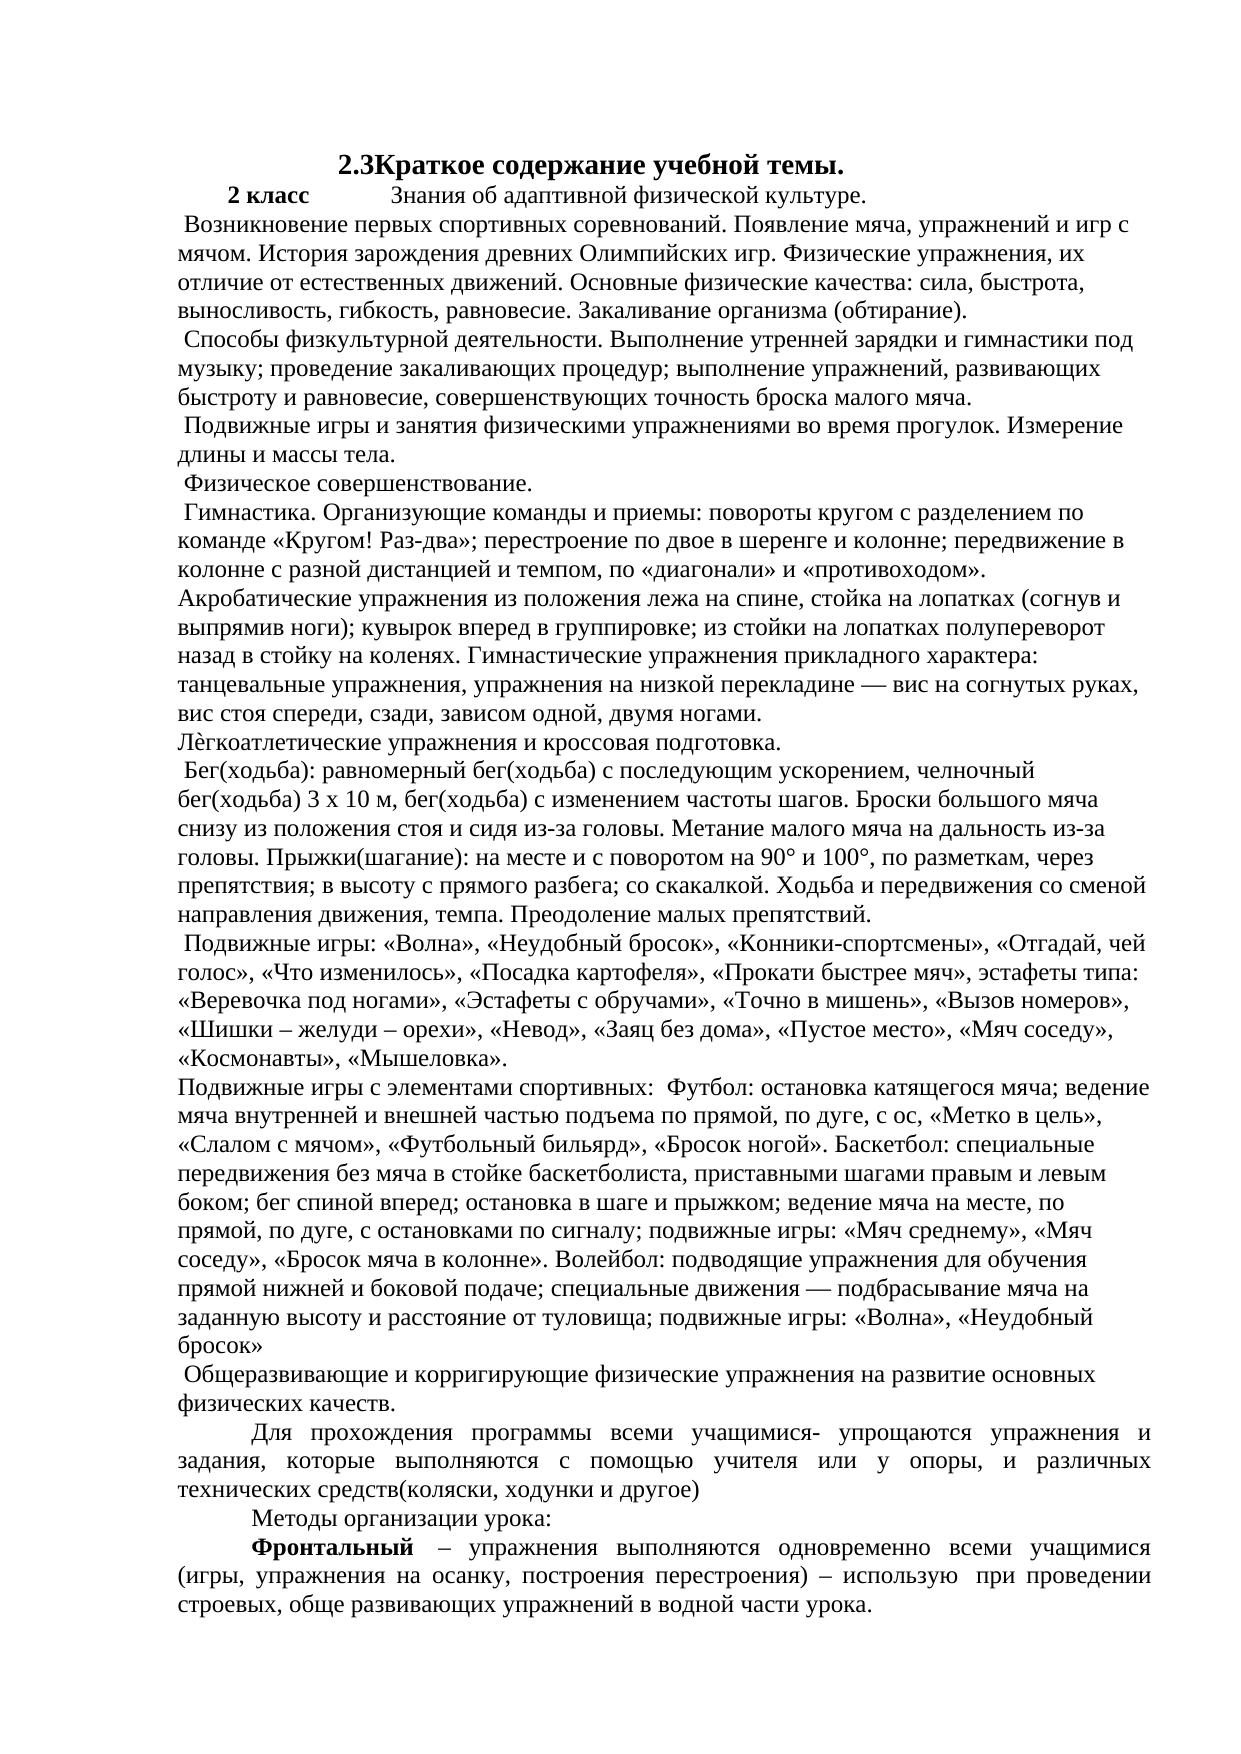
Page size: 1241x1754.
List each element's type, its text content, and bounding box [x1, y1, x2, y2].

text 2.3Краткое содержание учебной темы. [177, 147, 1152, 180]
text Подвижные игры: «Волна», «Неудобный бросок», «Конники-спортсмены», «Отгадай, чей голос», «Что изменилось», «Посадка картофеля», «Прокати быстрее мяч», эстафеты типа: «Веревочка под ногами», «Эстафеты с обручами», «Точно в мишень», «Вызов номеров», «Шишки – желуди – орехи», «Невод», «Заяц без дома», «Пустое место», «Мяч соседу», «Космонавты», «Мышеловка». [177, 928, 1152, 1072]
text Гимнастика. Организующие команды и приемы: повороты кругом с разделением по команде «Кругом! Раз-два»; перестроение по двое в шеренге и колонне; передвижение в колонне с разной дистанцией и темпом, по «диагонали» и «противоходом». Акробатические упражнения из положения лежа на спине, стойка на лопатках (согнув и выпрямив ноги); кувырок вперед в группировке; из стойки на лопатках полупереворот назад в стойку на коленях. Гимнастические упражнения прикладного характера: танцевальные упражнения, упражнения на низкой перекладине — вис на согнутых руках, вис стоя спереди, сзади, зависом одной, двумя ногами. [177, 497, 1152, 727]
text 2 класс Знания об адаптивной физической культуре. [177, 180, 1152, 209]
text Способы физкультурной деятельности. Выполнение утренней зарядки и гимнастики под музыку; проведение закаливающих процедур; выполнение упражнений, развивающих быстроту и равновесие, совершенствующих точность броска малого мяча. [177, 324, 1152, 410]
text Фронтальный – упражнения выполняются одновременно всеми учащимися (игры, упражнения на осанку, построения перестроения) – использую при проведении строевых, обще развивающих упражнений в водной части урока. [177, 1532, 1152, 1618]
text Подвижные игры и занятия физическими упражнениями во время прогулок. Измерение длины и массы тела. [177, 410, 1152, 468]
text Подвижные игры с элементами спортивных: Футбол: остановка катящегося мяча; ведение мяча внутренней и внешней частью подъема по прямой, по дуге, с ос, «Метко в цель», «Слалом с мячом», «Футбольный бильярд», «Бросок ногой». Баскетбол: специальные передвижения без мяча в стойке баскетболиста, приставными шагами правым и левым боком; бег спиной вперед; остановка в шаге и прыжком; ведение мяча на месте, по прямой, по дуге, с остановками по сигналу; подвижные игры: «Мяч среднему», «Мяч соседу», «Бросок мяча в колонне». Волейбол: подводящие упражнения для обучения прямой нижней и боковой подаче; специальные движения — подбрасывание мяча на заданную высоту и расстояние от туловища; подвижные игры: «Волна», «Неудобный бросок» [177, 1072, 1152, 1359]
text Возникновение первых спортивных соревнований. Появление мяча, упражнений и игр с мячом. История зарождения древних Олимпийских игр. Физические упражнения, их отличие от естественных движений. Основные физические качества: сила, быстрота, выносливость, гибкость, равновесие. Закаливание организма (обтирание). [177, 209, 1152, 324]
text Общеразвивающие и корригирующие физические упражнения на развитие основных физических качеств. [177, 1359, 1152, 1417]
text Для прохождения программы всеми учащимися- упрощаются упражнения и задания, которые выполняются с помощью учителя или у опоры, и различных технических средств(коляски, ходунки и другое) [177, 1417, 1152, 1503]
text Бег(ходьба): равномерный бег(ходьба) с последующим ускорением, челночный бег(ходьба) 3 х 10 м, бег(ходьба) с изменением частоты шагов. Броски большого мяча снизу из положения стоя и сидя из-за головы. Метание малого мяча на дальность из-за головы. Прыжки(шагание): на месте и с поворотом на 90° и 100°, по разметкам, через препятствия; в высоту с прямого разбега; со скакалкой. Ходьба и передвижения со сменой направления движения, темпа. Преодоление малых препятствий. [177, 755, 1152, 928]
text Методы организации урока: [177, 1503, 1152, 1532]
text Лѐгкоатлетические упражнения и кроссовая подготовка. [177, 727, 1152, 755]
text Физическое совершенствование. [177, 468, 1152, 497]
